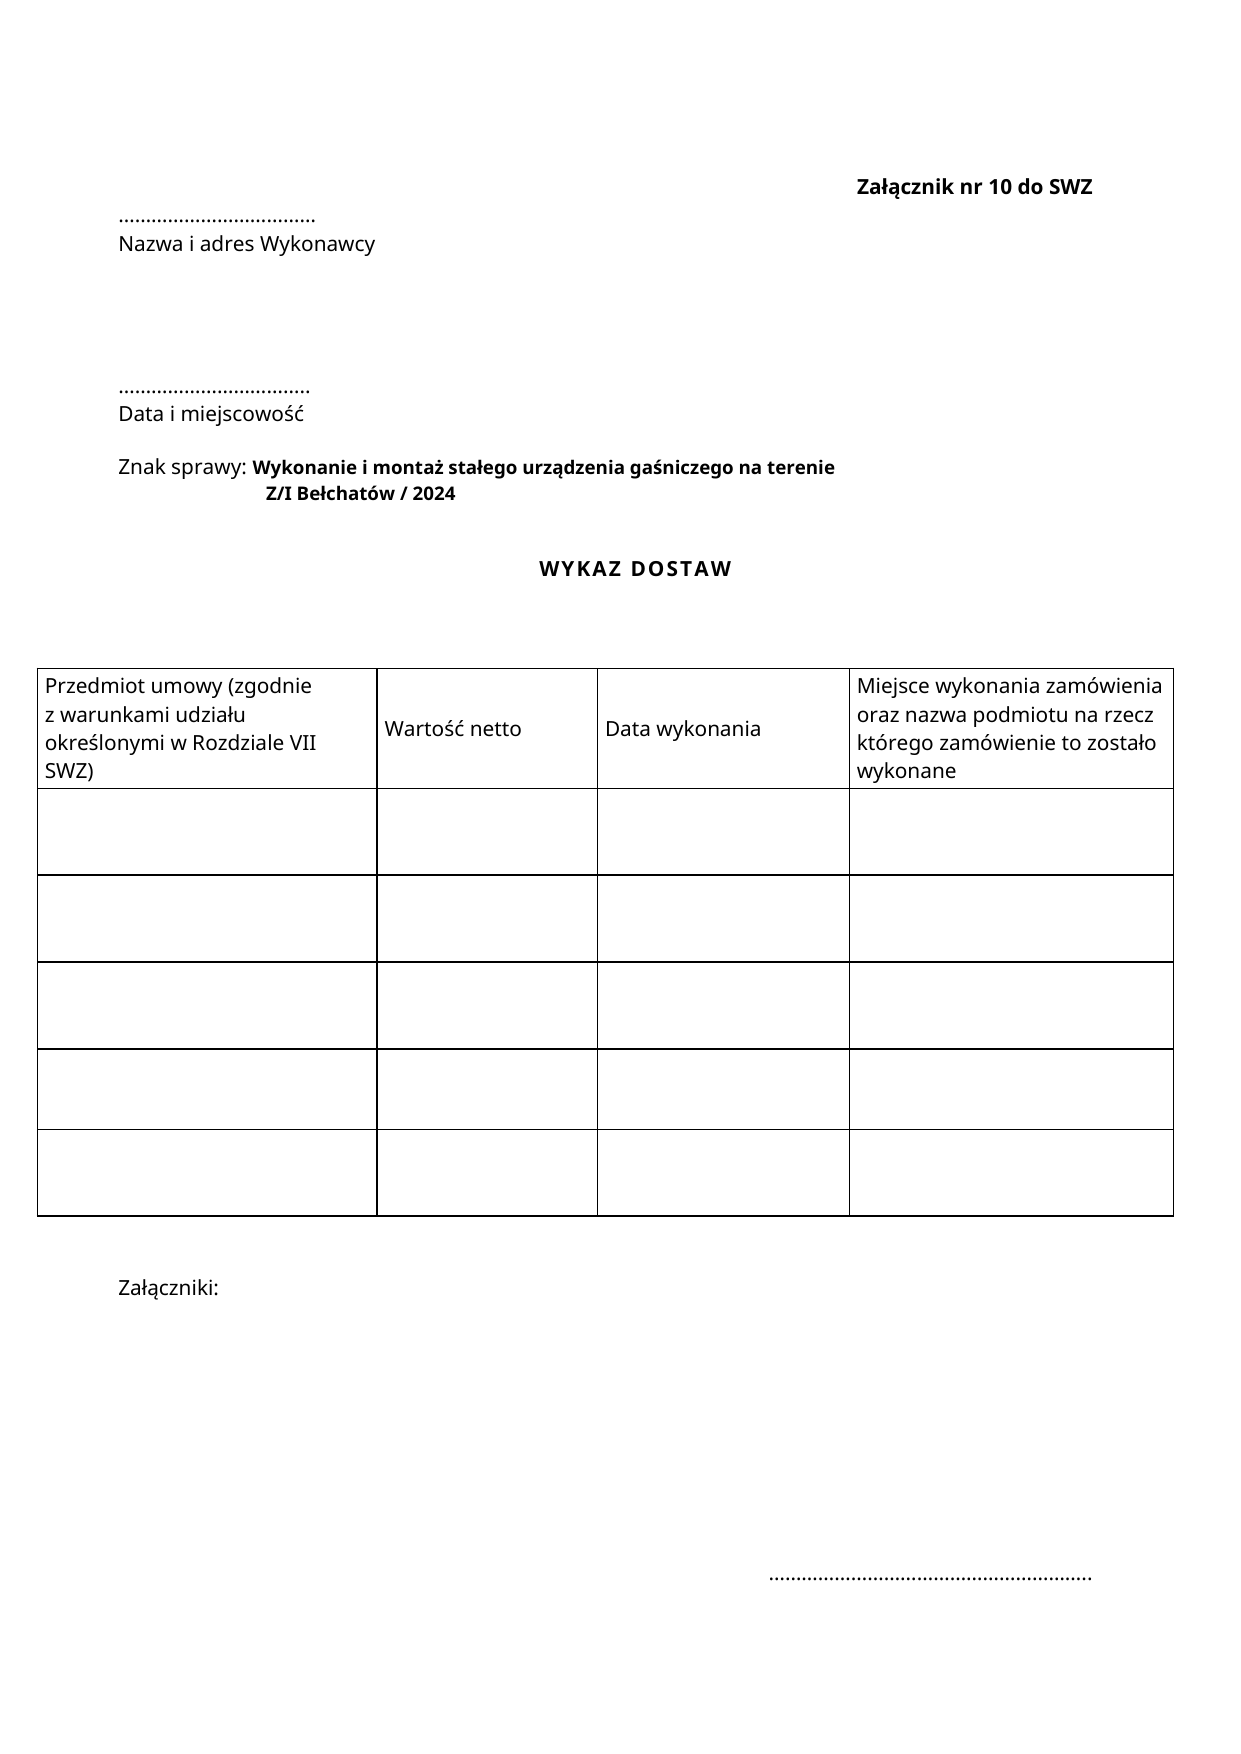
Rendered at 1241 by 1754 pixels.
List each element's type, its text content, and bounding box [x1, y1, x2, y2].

table_cell [38, 789, 376, 874]
table_cell [38, 1130, 376, 1215]
text …………………………….. [118, 371, 1092, 399]
table_cell [38, 1050, 376, 1129]
table_cell [850, 963, 1173, 1048]
subtitle WYKAZ DOSTAW [148, 554, 1122, 582]
text Data i miejscowość [118, 399, 1092, 428]
table_cell [598, 876, 849, 961]
table_cell [378, 1050, 597, 1129]
table_cell [378, 876, 597, 961]
text Nazwa i adres Wykonawcy [118, 229, 1092, 257]
text Załącznik nr 10 do SWZ [118, 172, 1092, 200]
text Z/I Bełchatów / 2024 [266, 480, 1092, 506]
table_cell [598, 963, 849, 1048]
table_cell [378, 789, 597, 874]
table_cell [378, 1130, 597, 1215]
table_header Miejsce wykonania zamówienia oraz nazwa podmiotu na rzecz którego zamówienie to zostało wykonane [850, 669, 1173, 787]
table_cell [598, 1130, 849, 1215]
table_cell [850, 876, 1173, 961]
table_cell [38, 876, 376, 961]
table_cell [850, 789, 1173, 874]
table_header Data wykonania [598, 669, 849, 787]
table_cell [38, 963, 376, 1048]
table_cell [850, 1050, 1173, 1129]
table_cell [598, 1050, 849, 1129]
text Znak sprawy: Wykonanie i montaż stałego urządzenia gaśniczego na terenie [118, 452, 1092, 480]
table_cell [598, 789, 849, 874]
table_cell [378, 963, 597, 1048]
table_header Przedmiot umowy (zgodnie z warunkami udziału określonymi w Rozdziale VII SWZ) [38, 669, 376, 787]
table_header Wartość netto [378, 669, 597, 787]
text ………………………………………………….. [118, 1558, 1092, 1586]
table_cell [850, 1130, 1173, 1215]
text Załączniki: [118, 1273, 1092, 1302]
text ……………………………… [118, 200, 1092, 229]
